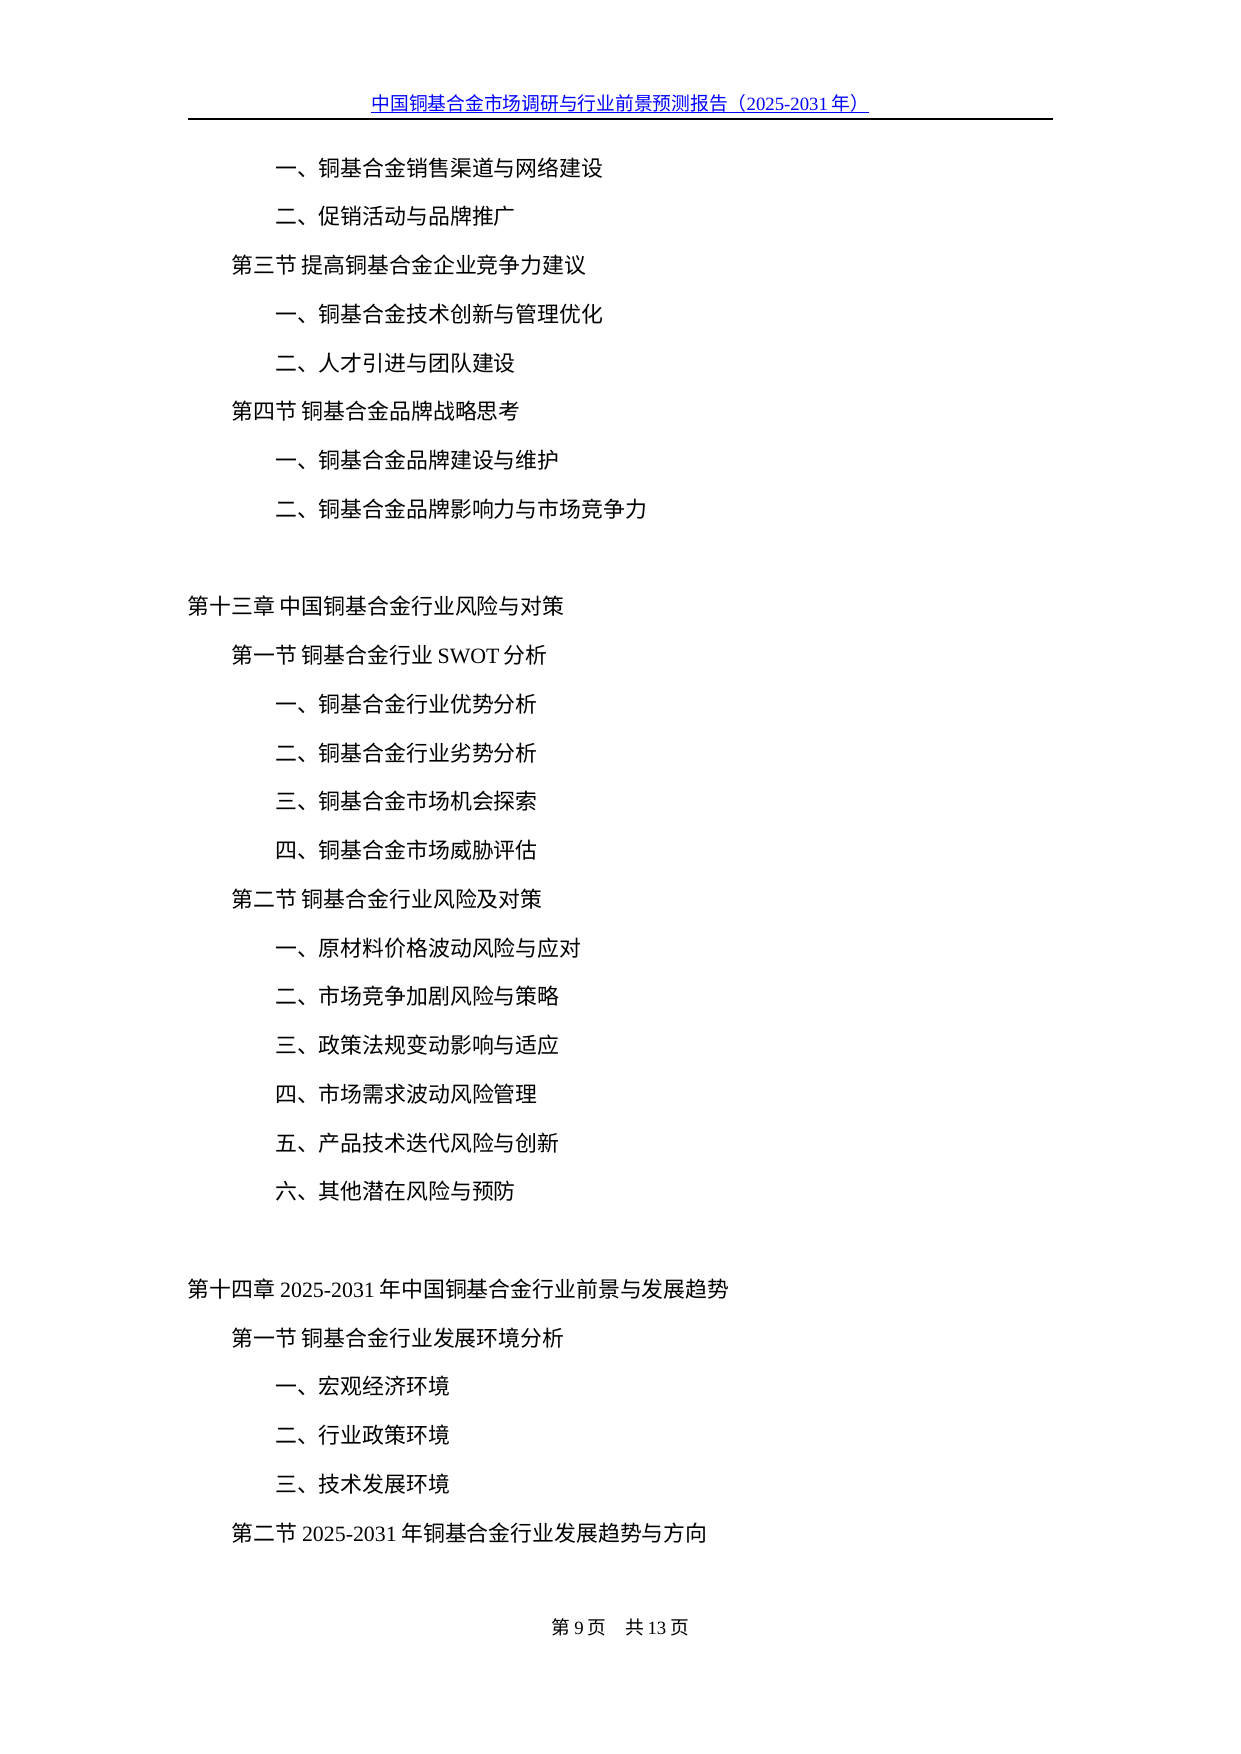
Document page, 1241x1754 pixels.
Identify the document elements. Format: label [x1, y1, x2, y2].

text [187, 150, 1053, 1548]
